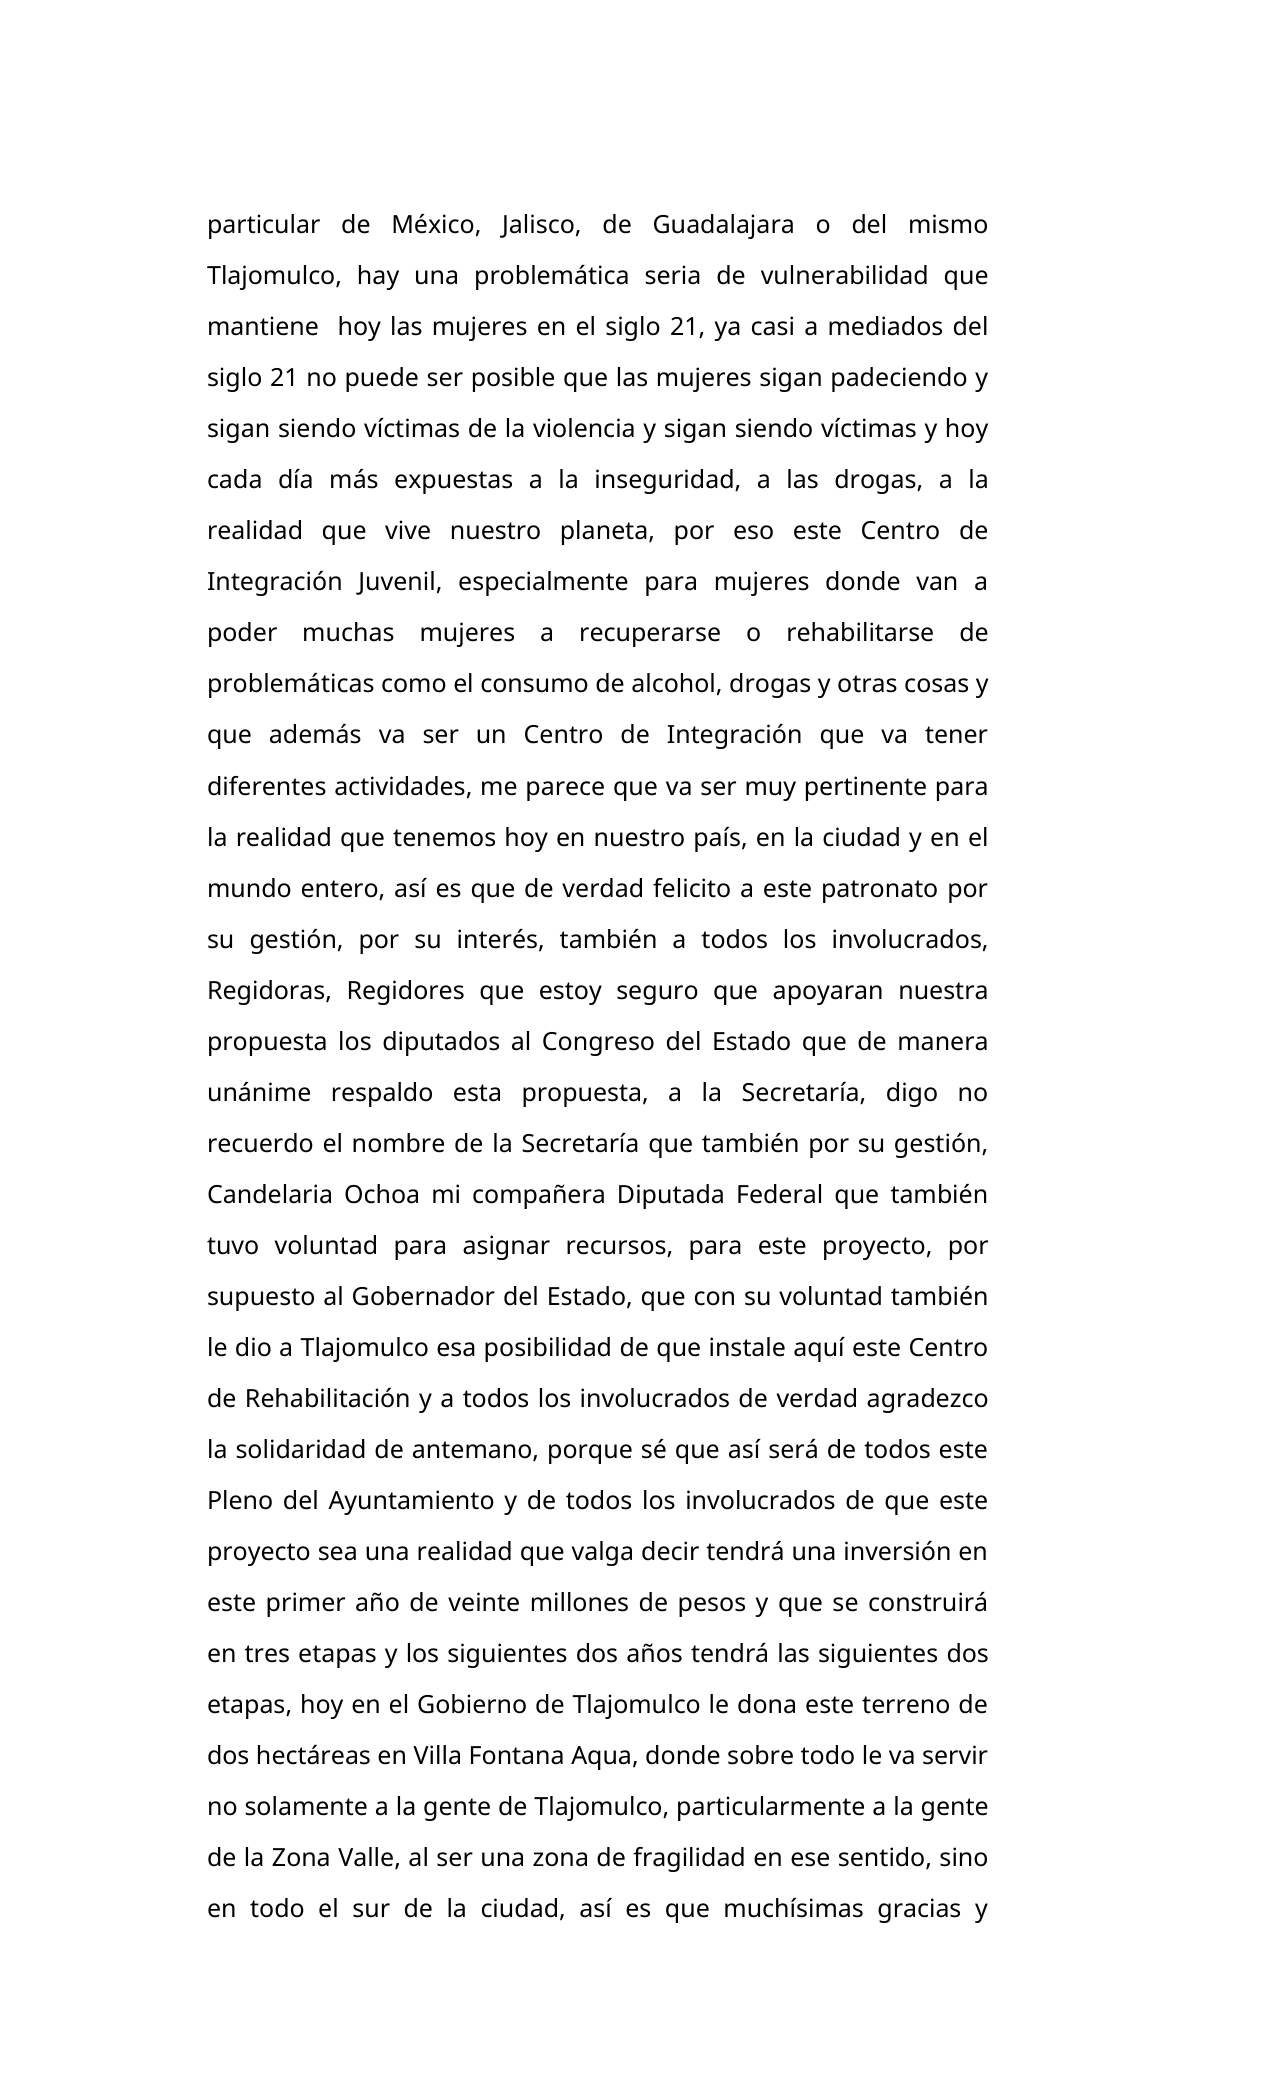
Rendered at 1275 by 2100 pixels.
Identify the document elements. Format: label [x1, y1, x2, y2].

text [207, 207, 989, 1925]
